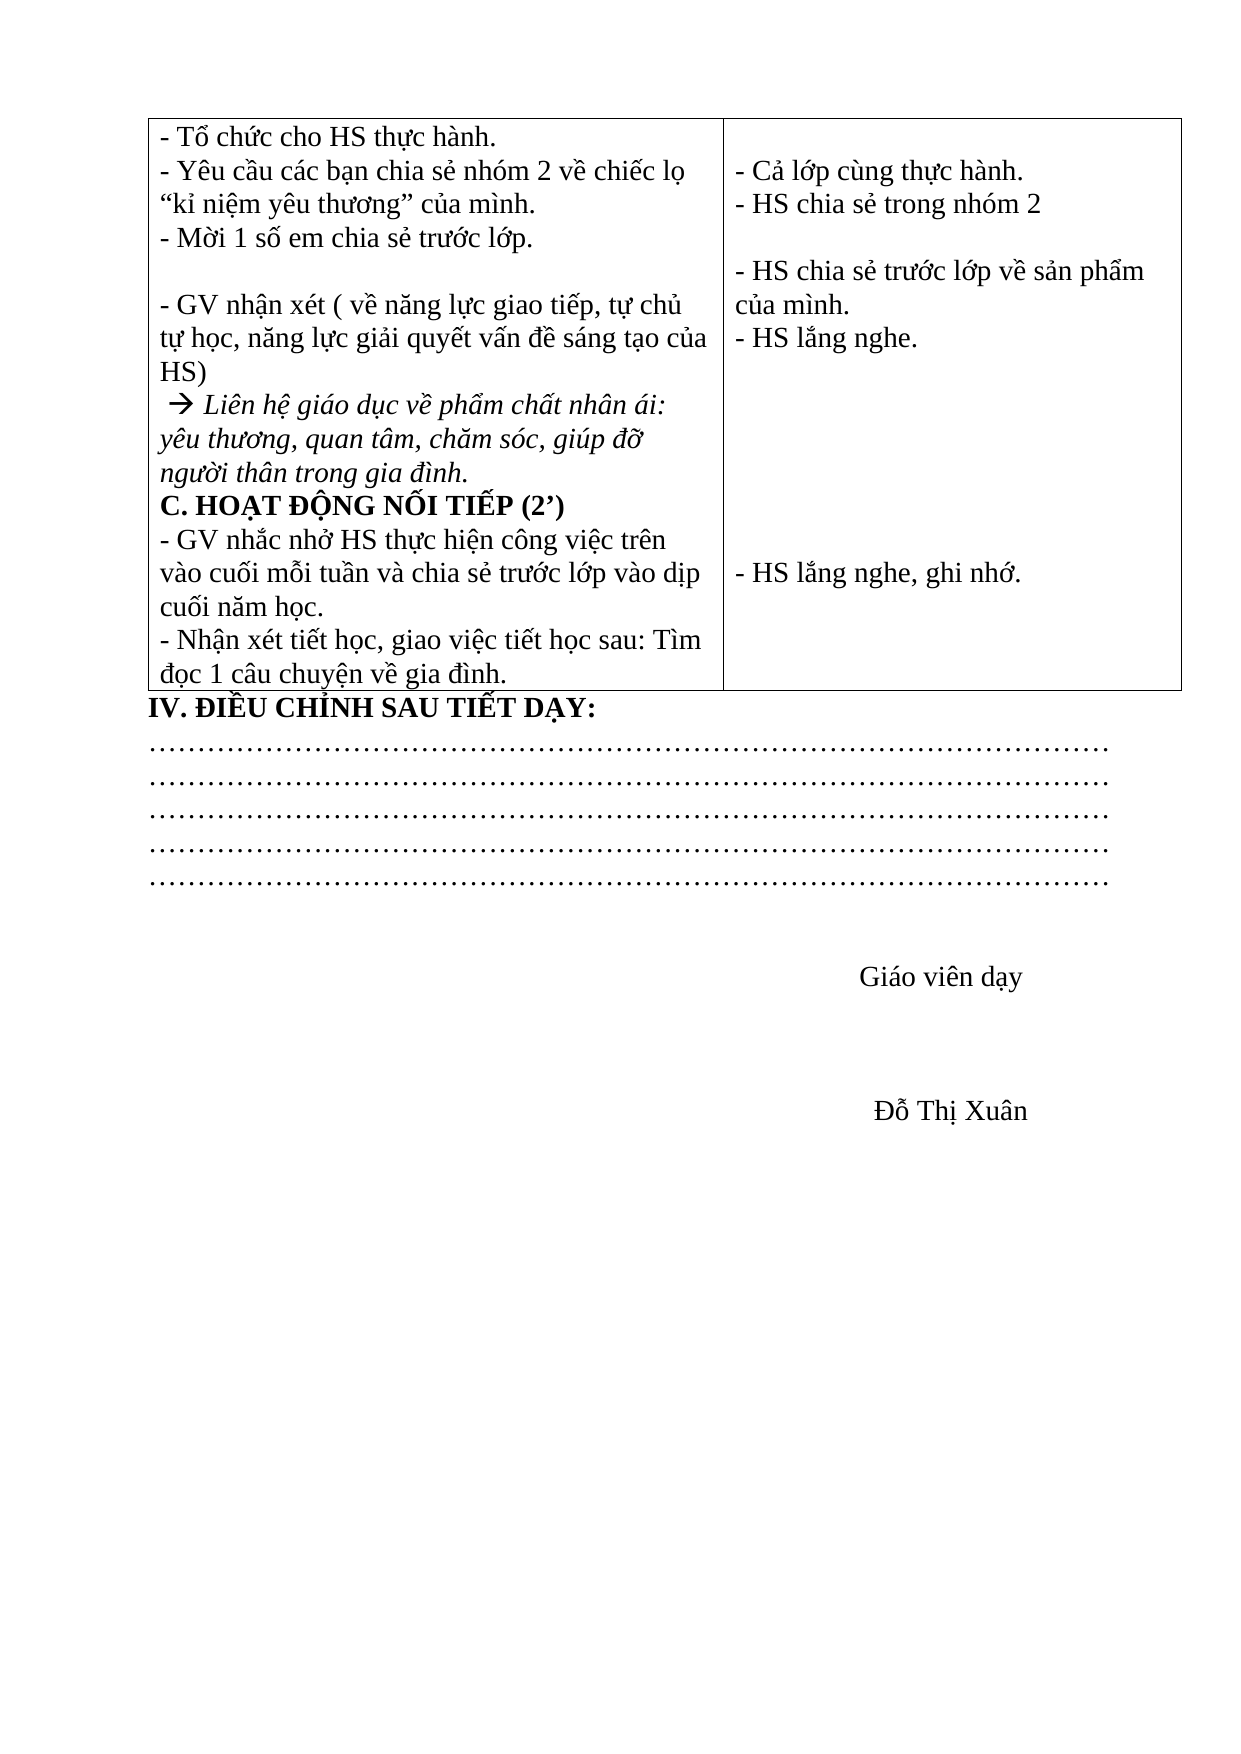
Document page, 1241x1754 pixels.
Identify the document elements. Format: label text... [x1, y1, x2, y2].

text Giáo viên dạy [148, 959, 1122, 992]
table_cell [724, 119, 1181, 689]
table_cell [149, 119, 723, 689]
text IV. ĐIỀU CHỈNH SAU TIẾT DẠY: [148, 691, 1122, 724]
text Đỗ Thị Xuân [148, 1093, 1122, 1127]
text ……………………………………………………………………………………………………………………………………………………………………………………………………………………………………………………………………………………………………………………………………………………………………………………………………………………………………………………… [148, 724, 1122, 892]
